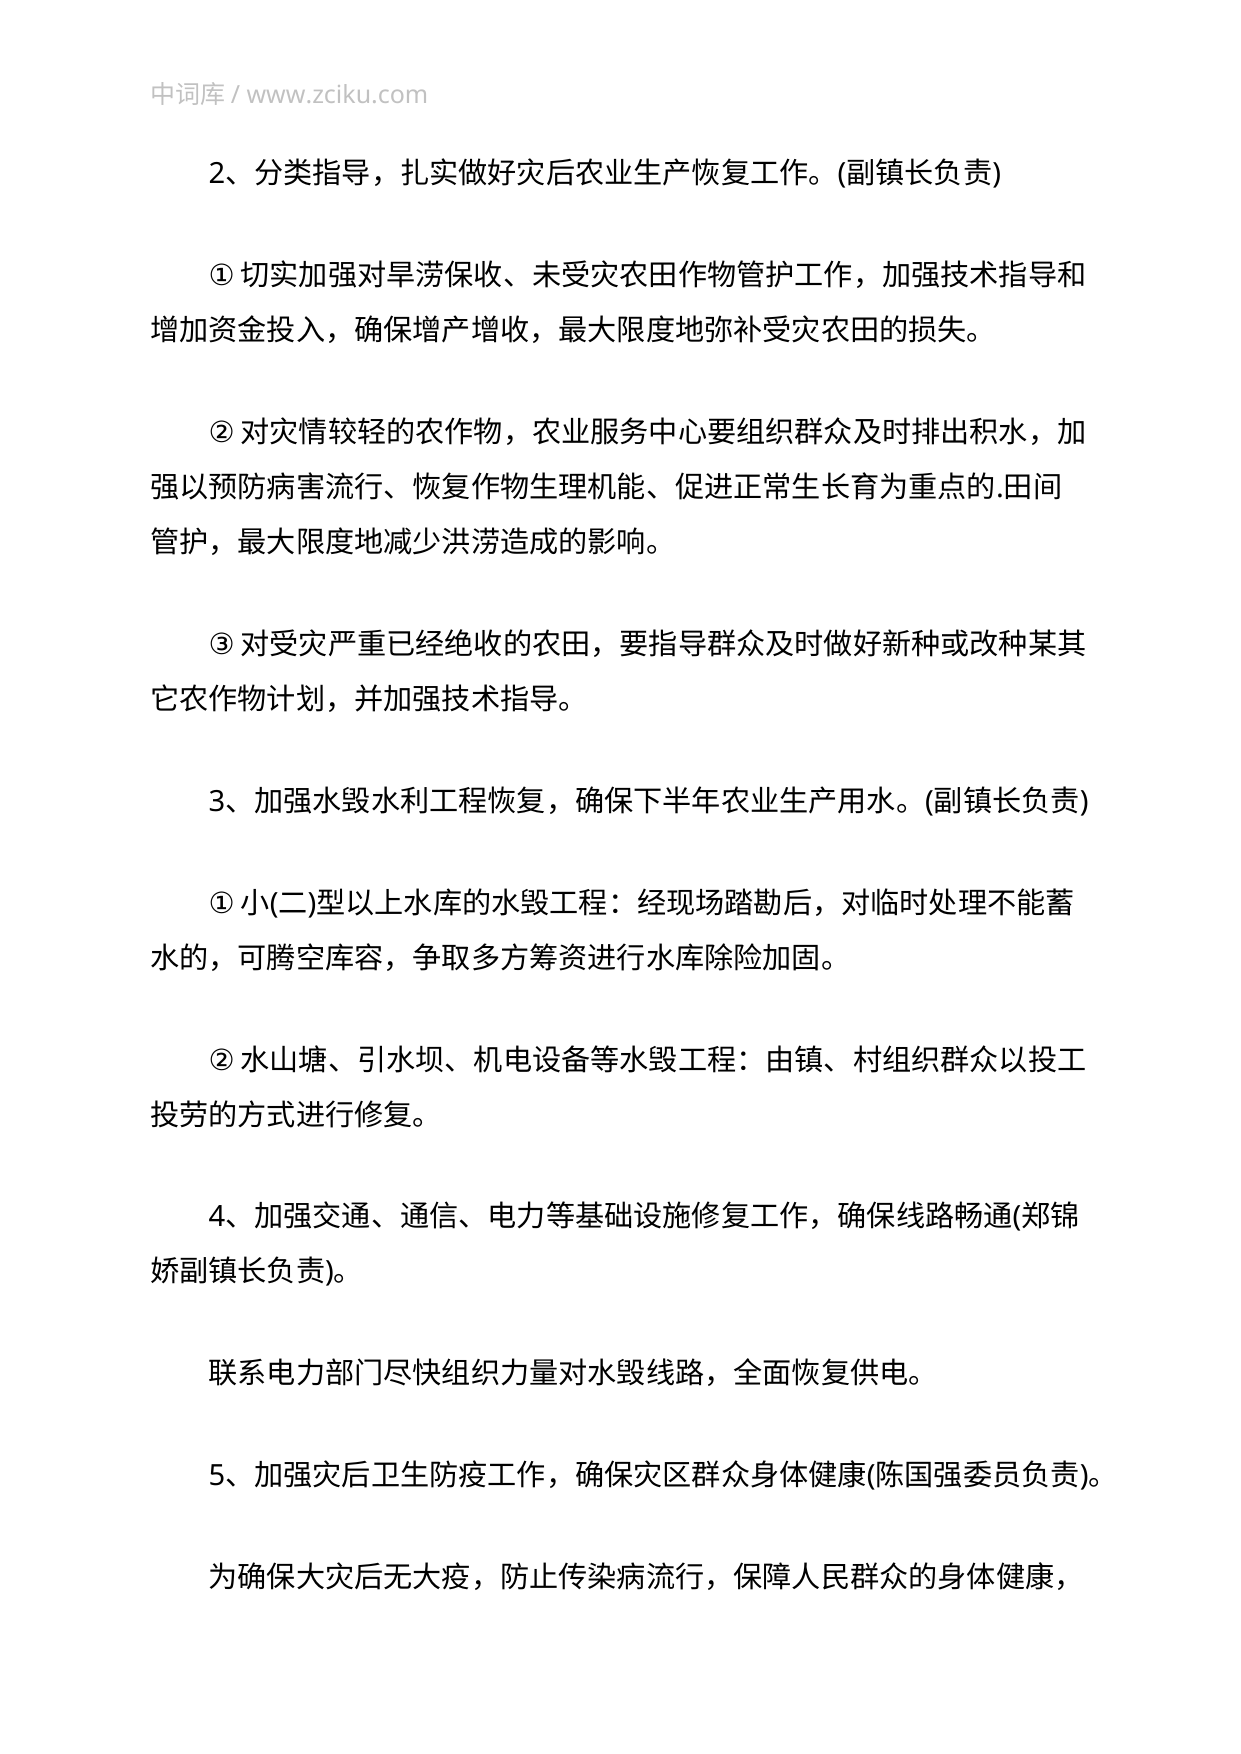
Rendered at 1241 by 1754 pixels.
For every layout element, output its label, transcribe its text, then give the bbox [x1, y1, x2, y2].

text ②水山塘、引水坝、机电设备等水毁工程：由镇、村组织群众以投工投劳的方式进行修复。 [150, 1036, 1090, 1133]
text 4、加强交通、通信、电力等基础设施修复工作，确保线路畅通(郑锦娇副镇长负责)。 [150, 1193, 1090, 1290]
text ③对受灾严重已经绝收的农田，要指导群众及时做好新种或改种某其它农作物计划，并加强技术指导。 [150, 621, 1090, 718]
text ①小(二)型以上水库的水毁工程：经现场踏勘后，对临时处理不能蓄水的，可腾空库容，争取多方筹资进行水库除险加固。 [150, 879, 1090, 977]
text 5、加强灾后卫生防疫工作，确保灾区群众身体健康(陈国强委员负责)。 [150, 1452, 1090, 1494]
text 2、分类指导，扎实做好灾后农业生产恢复工作。(副镇长负责) [150, 150, 1090, 192]
text 3、加强水毁水利工程恢复，确保下半年农业生产用水。(副镇长负责) [150, 777, 1090, 820]
text ②对灾情较轻的农作物，农业服务中心要组织群众及时排出积水，加强以预防病害流行、恢复作物生理机能、促进正常生长育为重点的.田间管护，最大限度地减少洪涝造成的影响。 [150, 409, 1090, 561]
text 联系电力部门尽快组织力量对水毁线路，全面恢复供电。 [150, 1350, 1090, 1392]
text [150, 1553, 1090, 1596]
text ①切实加强对旱涝保收、未受灾农田作物管护工作，加强技术指导和增加资金投入，确保增产增收，最大限度地弥补受灾农田的损失。 [150, 252, 1090, 349]
